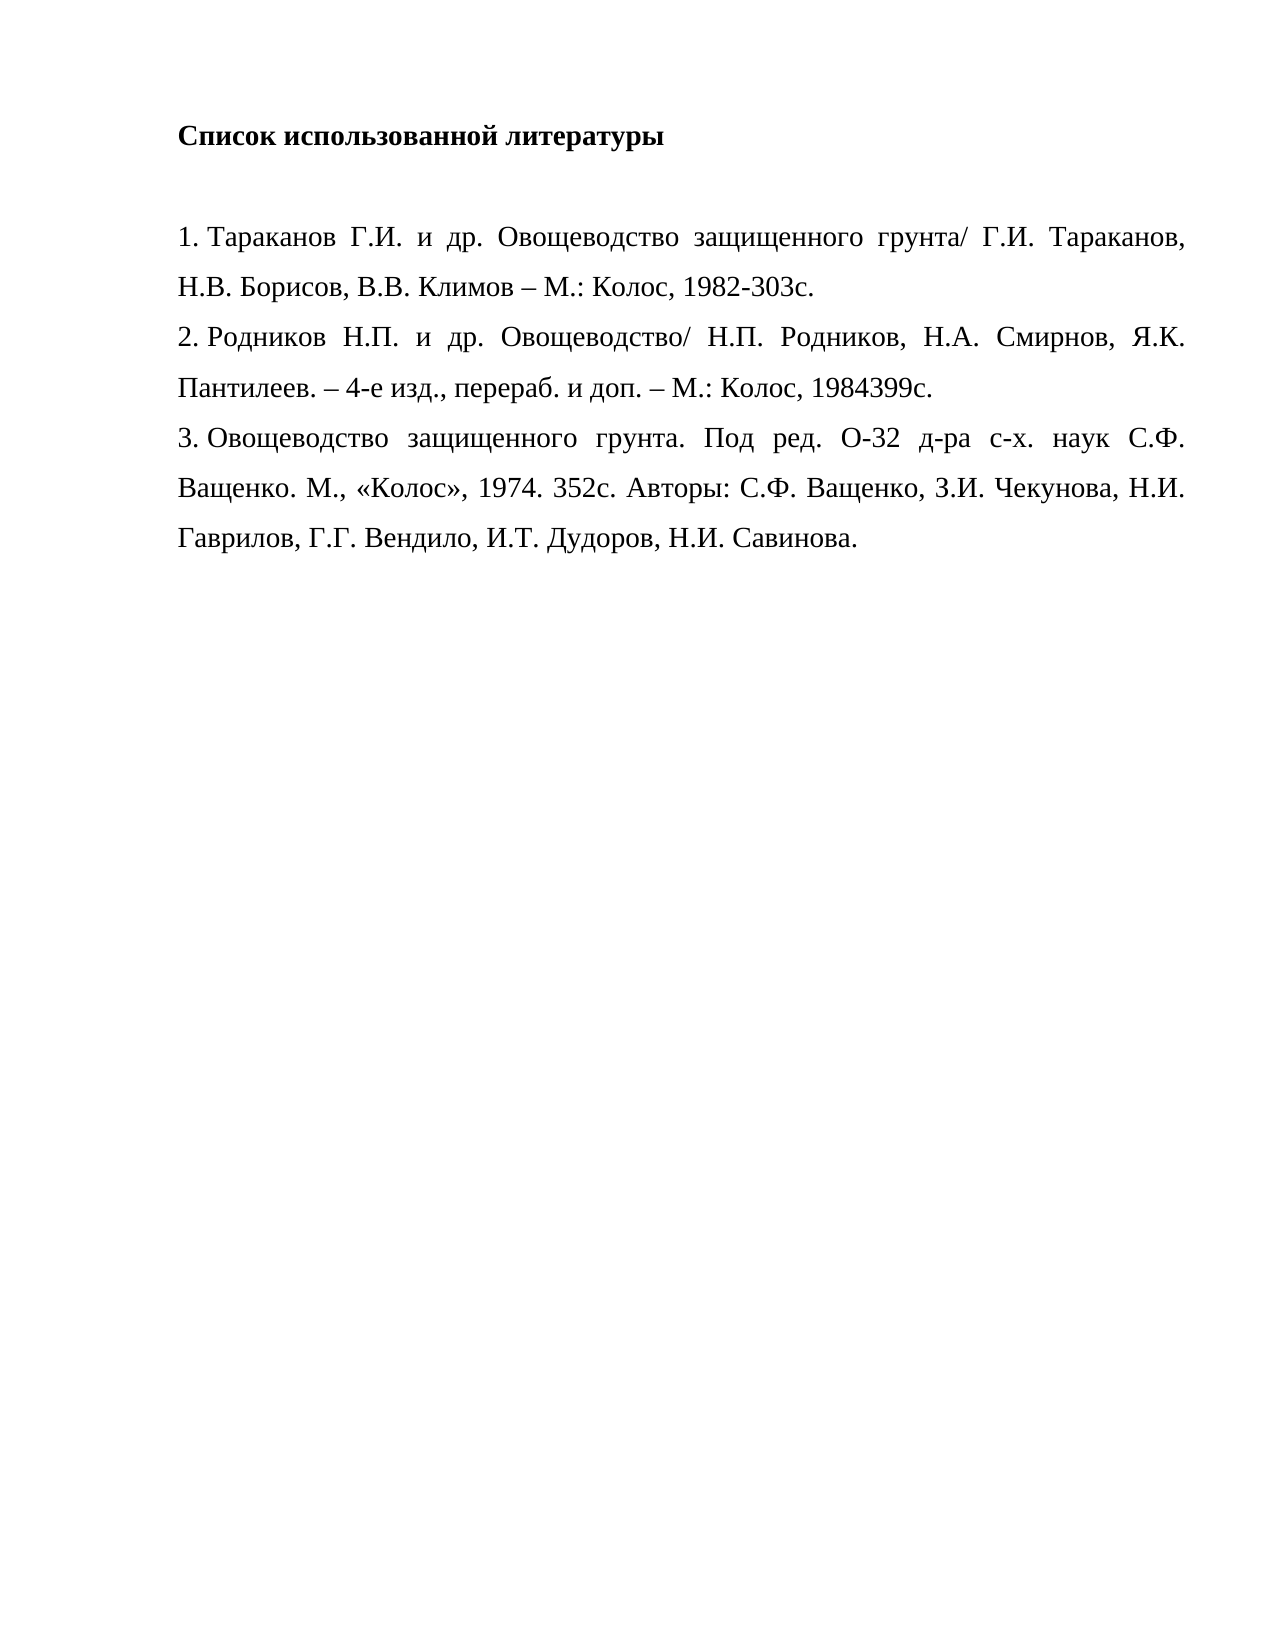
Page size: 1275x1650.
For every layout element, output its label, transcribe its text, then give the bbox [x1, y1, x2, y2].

list Овощеводство защищенного грунта. Под ред. О-32 д-ра с-х. наук С.Ф. Ващенко. М., «Колос», 1974. 352с. Авторы: С.Ф. Ващенко, З.И. Чекунова, Н.И. Гаврилов, Г.Г. Вендило, И.Т. Дудоров, Н.И. Савинова. [177, 420, 1186, 554]
list Родников Н.П. и др. Овощеводство/ Н.П. Родников, Н.А. Смирнов, Я.К. Пантилеев. – 4-е изд., перераб. и доп. – М.: Колос, 1984399с. [177, 319, 1186, 403]
list Тараканов Г.И. и др. Овощеводство защищенного грунта/ Г.И. Тараканов, Н.В. Борисов, В.В. Климов – М.: Колос, 1982-303с. [177, 219, 1186, 303]
text Список использованной литературы [177, 118, 1186, 152]
